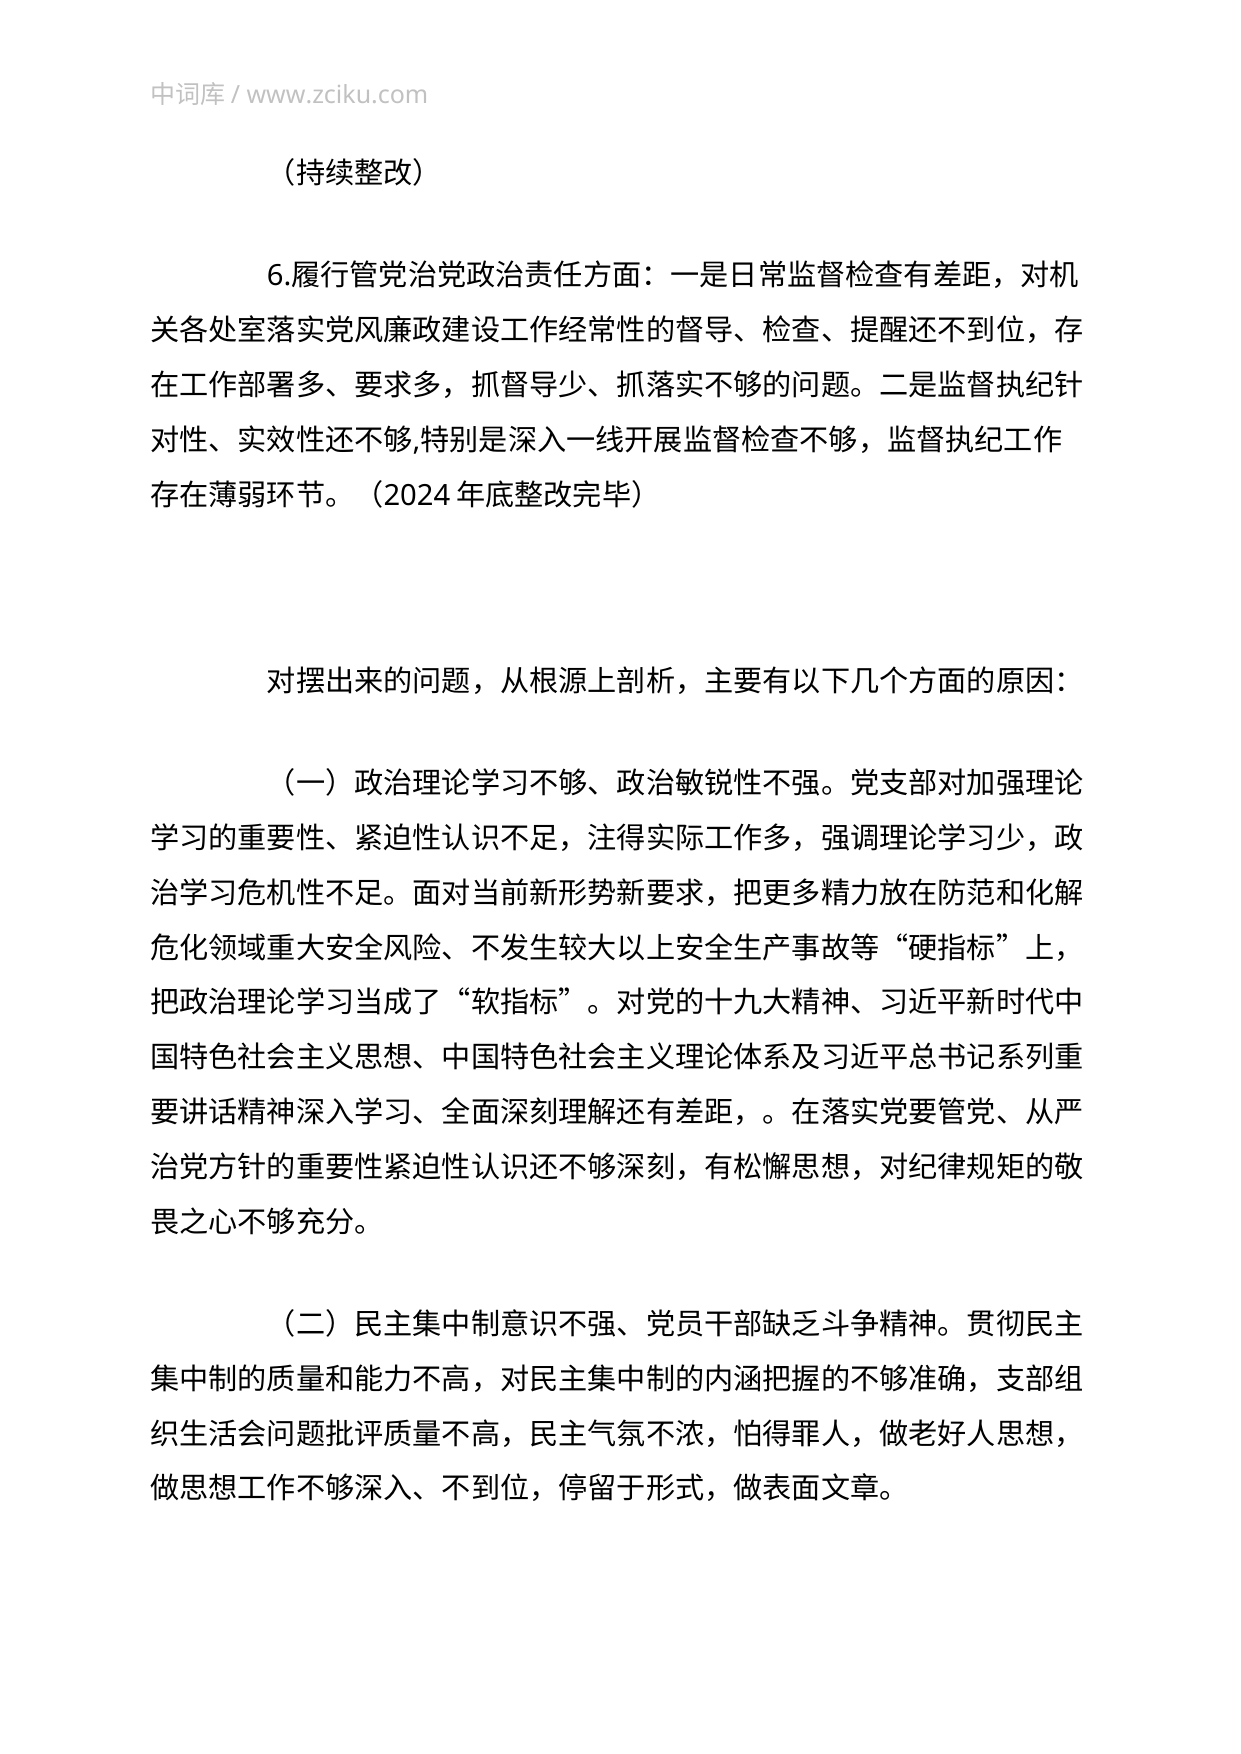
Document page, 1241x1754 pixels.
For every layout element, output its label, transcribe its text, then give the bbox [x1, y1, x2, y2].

text 6.履行管党治党政治责任方面：一是日常监督检查有差距，对机关各处室落实党风廉政建设工作经常性的督导、检查、提醒还不到位，存在工作部署多、要求多，抓督导少、抓落实不够的问题。二是监督执纪针对性、实效性还不够,特别是深入一线开展监督检查不够，监督执纪工作存在薄弱环节。（2024年底整改完毕） [150, 252, 1090, 514]
text 对摆出来的问题，从根源上剖析，主要有以下几个方面的原因： [150, 658, 1090, 700]
text （二）民主集中制意识不强、党员干部缺乏斗争精神。贯彻民主集中制的质量和能力不高，对民主集中制的内涵把握的不够准确，支部组织生活会问题批评质量不高，民主气氛不浓，怕得罪人，做老好人思想，做思想工作不够深入、不到位，停留于形式，做表面文章。 [150, 1300, 1090, 1507]
text （一）政治理论学习不够、政治敏锐性不强。党支部对加强理论学习的重要性、紧迫性认识不足，注得实际工作多，强调理论学习少，政治学习危机性不足。面对当前新形势新要求，把更多精力放在防范和化解危化领域重大安全风险、不发生较大以上安全生产事故等“硬指标”上，把政治理论学习当成了“软指标”。对党的十九大精神、习近平新时代中国特色社会主义思想、中国特色社会主义理论体系及习近平总书记系列重要讲话精神深入学习、全面深刻理解还有差距，。在落实党要管党、从严治党方针的重要性紧迫性认识还不够深刻，有松懈思想，对纪律规矩的敬畏之心不够充分。 [150, 759, 1090, 1241]
text （持续整改） [150, 150, 1090, 192]
